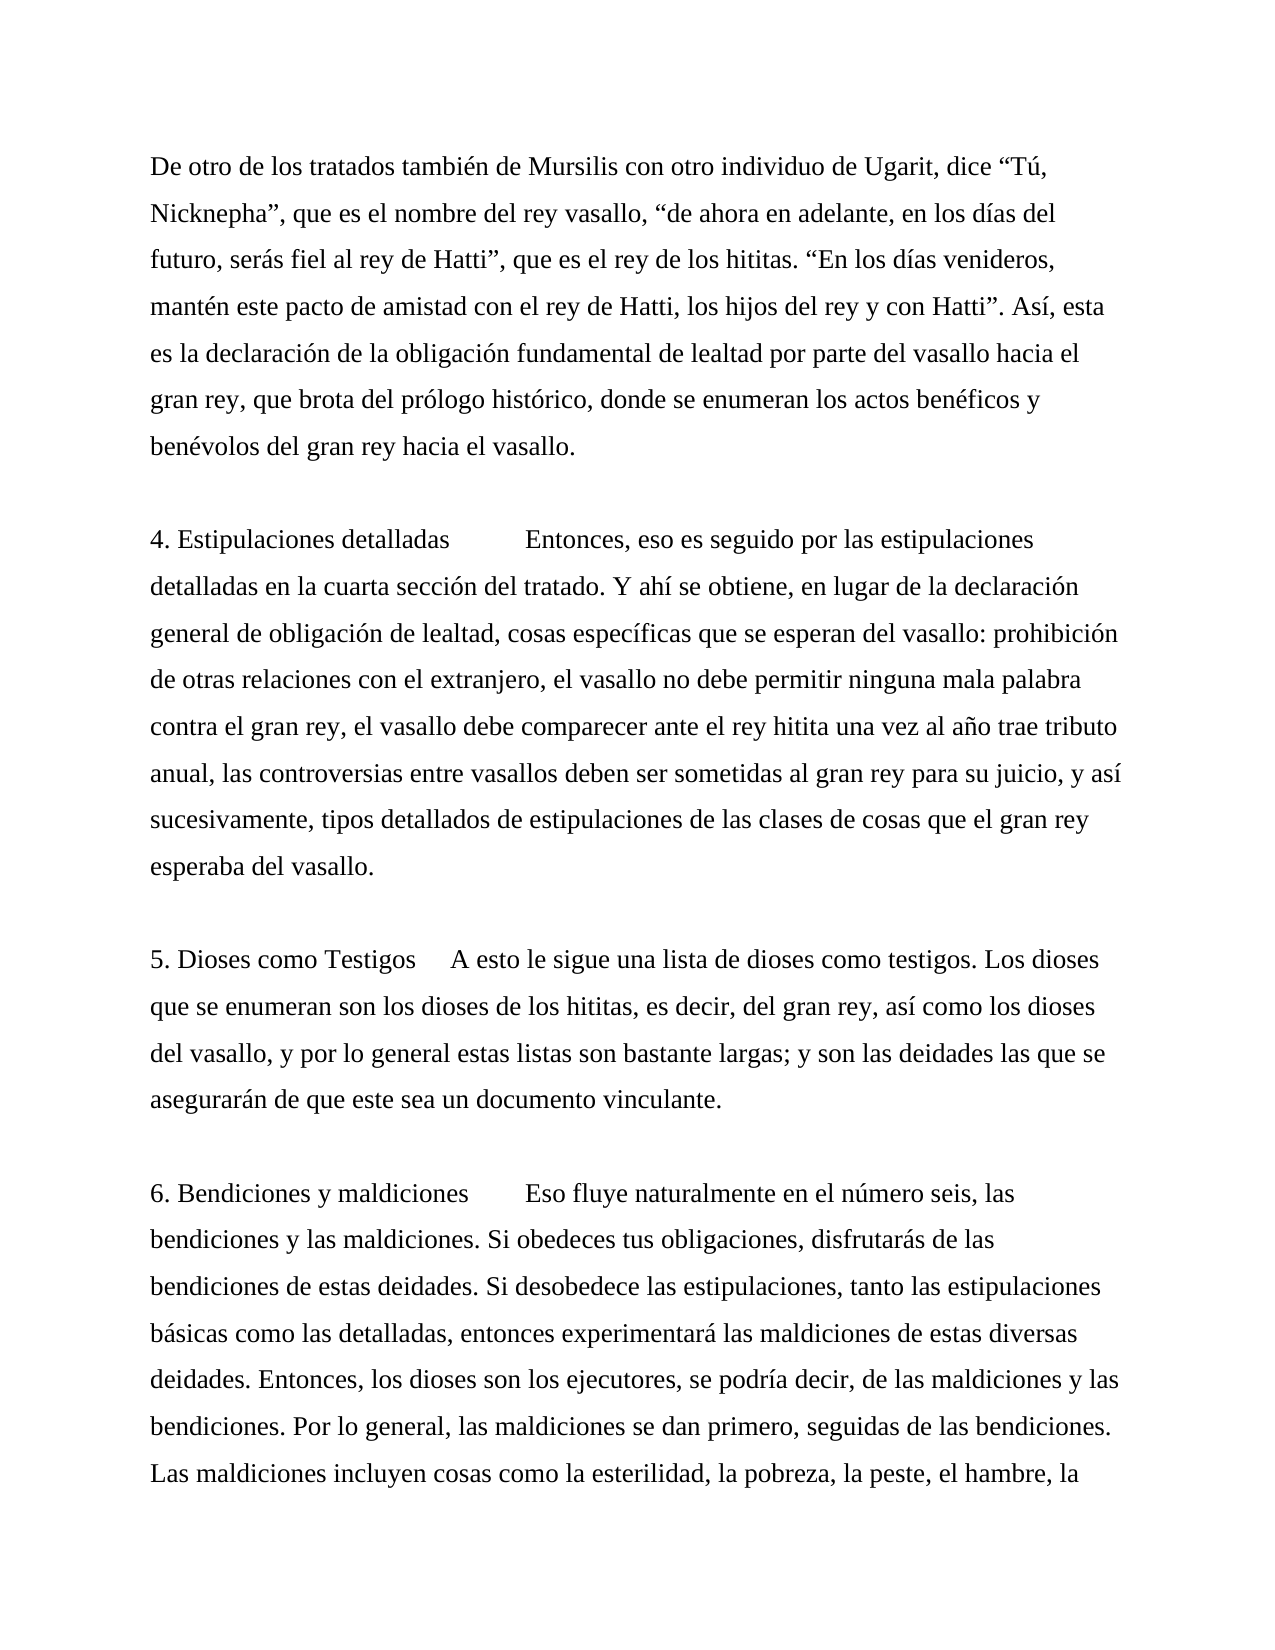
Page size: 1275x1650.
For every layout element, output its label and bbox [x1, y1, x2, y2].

text [150, 150, 1125, 1488]
